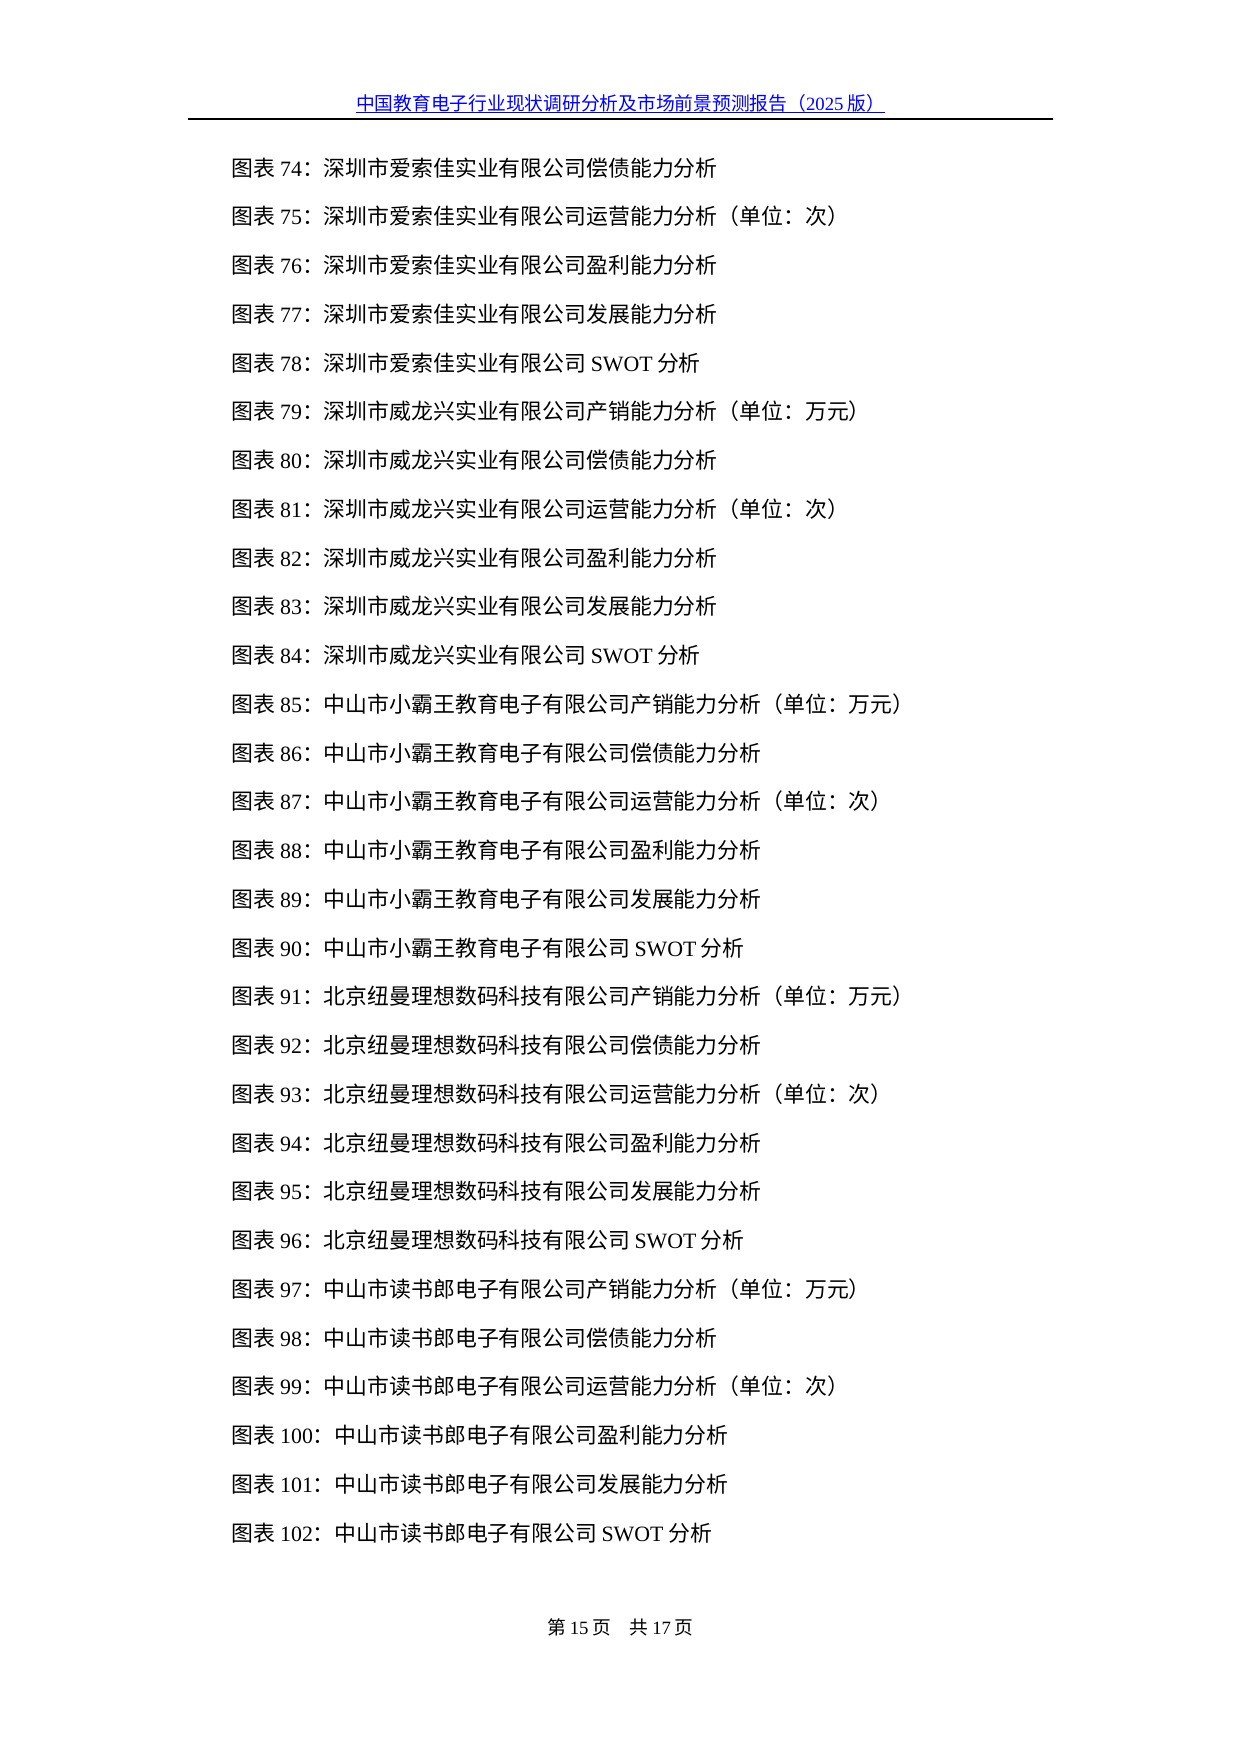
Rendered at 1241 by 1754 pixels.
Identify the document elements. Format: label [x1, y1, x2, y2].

text [187, 150, 1053, 1548]
